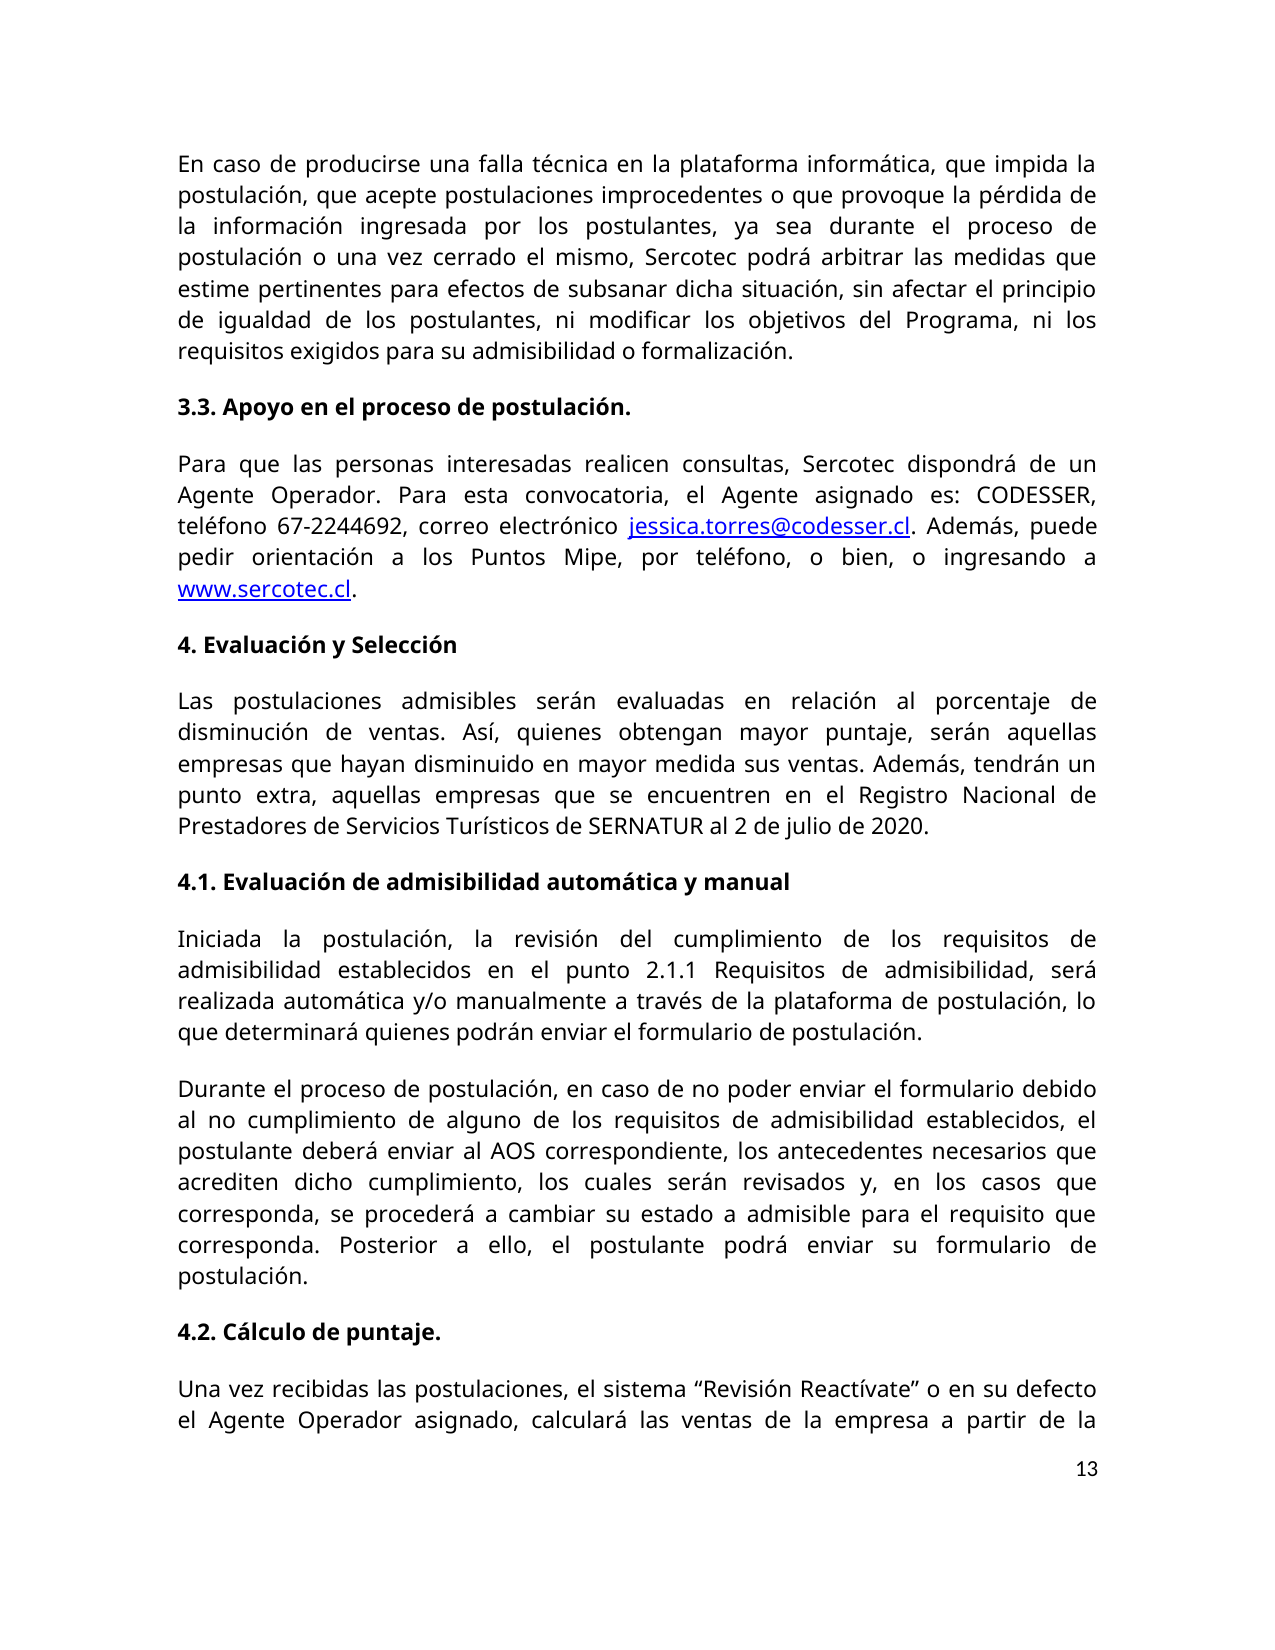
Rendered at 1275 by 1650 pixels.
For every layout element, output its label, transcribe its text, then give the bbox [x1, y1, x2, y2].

text Durante el proceso de postulación, en caso de no poder enviar el formulario debido al no cumplimiento de alguno de los requisitos de admisibilidad establecidos, el postulante deberá enviar al AOS correspondiente, los antecedentes necesarios que acrediten dicho cumplimiento, los cuales serán revisados y, en los casos que corresponda, se procederá a cambiar su estado a admisible para el requisito que corresponda. Posterior a ello, el postulante podrá enviar su formulario de postulación. [177, 1073, 1098, 1291]
text En caso de producirse una falla técnica en la plataforma informática, que impida la postulación, que acepte postulaciones improcedentes o que provoque la pérdida de la información ingresada por los postulantes, ya sea durante el proceso de postulación o una vez cerrado el mismo, Sercotec podrá arbitrar las medidas que estime pertinentes para efectos de subsanar dicha situación, sin afectar el principio de igualdad de los postulantes, ni modificar los objetivos del Programa, ni los requisitos exigidos para su admisibilidad o formalización. [177, 148, 1098, 366]
text Para que las personas interesadas realicen consultas, Sercotec dispondrá de un Agente Operador. Para esta convocatoria, el Agente asignado es: CODESSER, teléfono 67-2244692, correo electrónico jessica.torres@codesser.cl. Además, puede pedir orientación a los Puntos Mipe, por teléfono, o bien, o ingresando a www.sercotec.cl. [177, 448, 1098, 604]
text 4.1. Evaluación de admisibilidad automática y manual [177, 866, 1098, 898]
text Iniciada la postulación, la revisión del cumplimiento de los requisitos de admisibilidad establecidos en el punto 2.1.1 Requisitos de admisibilidad, será realizada automática y/o manualmente a través de la plataforma de postulación, lo que determinará quienes podrán enviar el formulario de postulación. [177, 923, 1098, 1048]
text 4.2. Cálculo de puntaje. [177, 1316, 1098, 1348]
text Las postulaciones admisibles serán evaluadas en relación al porcentaje de disminución de ventas. Así, quienes obtengan mayor puntaje, serán aquellas empresas que hayan disminuido en mayor medida sus ventas. Además, tendrán un punto extra, aquellas empresas que se encuentren en el Registro Nacional de Prestadores de Servicios Turísticos de SERNATUR al 2 de julio de 2020. [177, 685, 1098, 841]
text 4. Evaluación y Selección [177, 629, 1098, 660]
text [177, 1373, 1098, 1435]
text 3.3. Apoyo en el proceso de postulación. [177, 391, 1098, 423]
